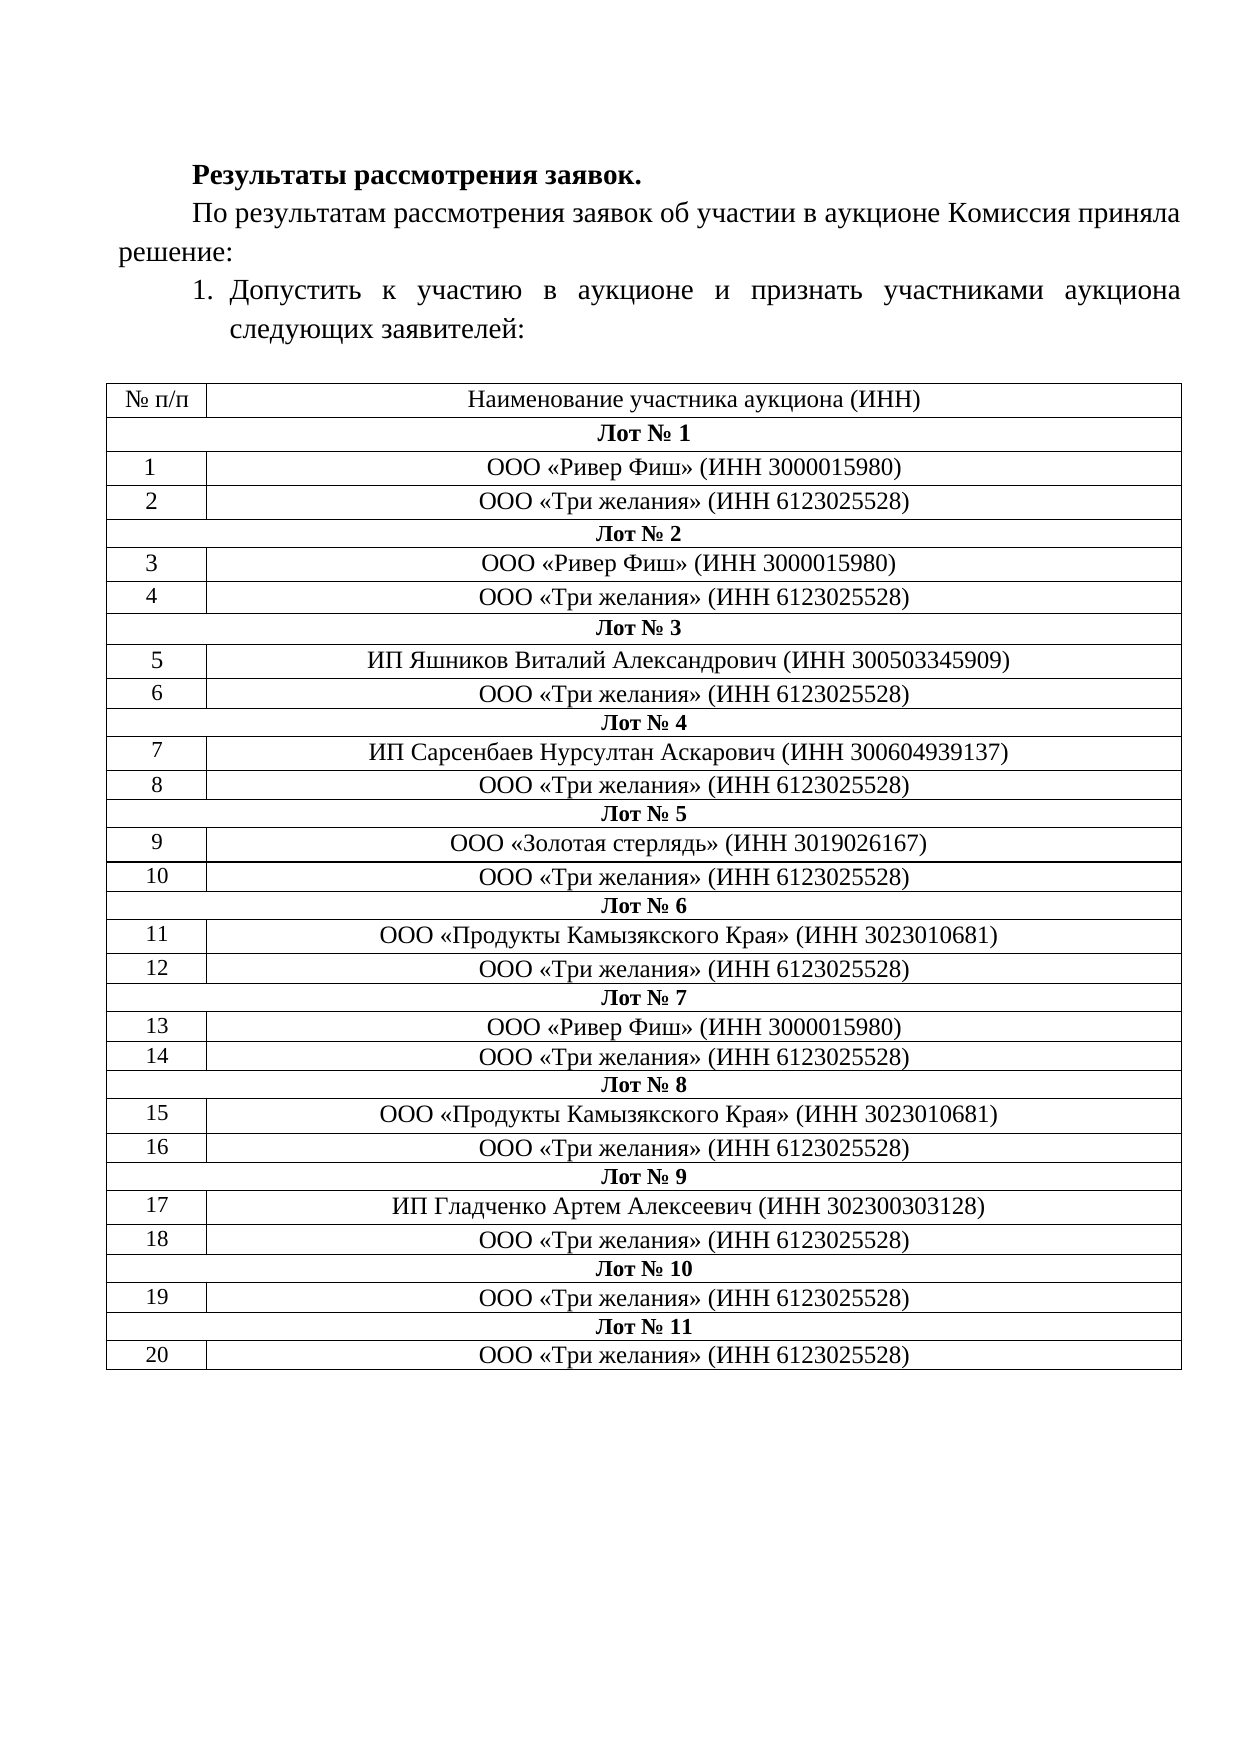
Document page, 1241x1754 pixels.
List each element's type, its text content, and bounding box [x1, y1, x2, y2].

table_cell Лот № 6 [107, 892, 1181, 919]
table_cell 15 [107, 1099, 206, 1132]
table_cell 11 [107, 920, 206, 953]
table_cell 14 [107, 1042, 206, 1070]
table_header № п/п [107, 384, 206, 417]
table_cell ООО «Три желания» (ИНН 6123025528) [207, 954, 1181, 983]
table_cell Лот № 2 [107, 520, 1181, 547]
table_cell 17 [107, 1191, 206, 1224]
table_cell 8 [107, 771, 206, 799]
table_cell ООО «Ривер Фиш» (ИНН 3000015980) [207, 1012, 1181, 1041]
table_cell Лот № 4 [107, 709, 1181, 736]
table_cell 5 [107, 645, 206, 678]
table_cell 19 [107, 1283, 206, 1312]
table_cell ООО «Три желания» (ИНН 6123025528) [207, 1283, 1181, 1312]
table_cell 1 [107, 452, 206, 485]
table_cell ООО «Продукты Камызякского Края» (ИНН 3023010681) [207, 1099, 1181, 1132]
table_cell 16 [107, 1134, 206, 1162]
table_cell ООО «Три желания» (ИНН 6123025528) [207, 1134, 1181, 1162]
table_cell Лот № 10 [107, 1255, 1181, 1282]
table_cell 7 [107, 737, 206, 769]
table_cell Лот № 1 [107, 418, 1181, 451]
table_cell ООО «Ривер Фиш» (ИНН 3000015980) [207, 548, 1181, 581]
table_cell 9 [107, 828, 206, 861]
table_cell ИП Сарсенбаев Нурсултан Аскарович (ИНН 300604939137) [207, 737, 1181, 769]
table_cell 3 [107, 548, 206, 581]
table_cell ООО «Три желания» (ИНН 6123025528) [207, 1341, 1181, 1369]
table_cell Лот № 5 [107, 800, 1181, 827]
text По результатам рассмотрения заявок об участии в аукционе Комиссия приняла решение: [118, 195, 1181, 267]
table_cell ООО «Золотая стерлядь» (ИНН 3019026167) [207, 828, 1181, 861]
table_cell ООО «Продукты Камызякского Края» (ИНН 3023010681) [207, 920, 1181, 953]
text Результаты рассмотрения заявок. [118, 157, 1181, 190]
table_cell 20 [107, 1341, 206, 1369]
table_cell ООО «Ривер Фиш» (ИНН 3000015980) [207, 452, 1181, 485]
table_cell ООО «Три желания» (ИНН 6123025528) [207, 1042, 1181, 1070]
table_cell Лот № 7 [107, 984, 1181, 1011]
table_cell 10 [107, 863, 206, 891]
table_cell Лот № 9 [107, 1163, 1181, 1190]
table_cell Лот № 8 [107, 1071, 1181, 1098]
table_cell 13 [107, 1012, 206, 1041]
table_cell ИП Гладченко Артем Алексеевич (ИНН 302300303128) [207, 1191, 1181, 1224]
table_cell ООО «Три желания» (ИНН 6123025528) [207, 486, 1181, 519]
table_cell 2 [107, 486, 206, 519]
table_cell Лот № 3 [107, 614, 1181, 644]
table_cell 6 [107, 679, 206, 708]
table_cell ООО «Три желания» (ИНН 6123025528) [207, 679, 1181, 708]
table_cell 4 [107, 582, 206, 612]
table_cell 18 [107, 1225, 206, 1254]
table_cell Лот № 11 [107, 1313, 1181, 1339]
table_cell ООО «Три желания» (ИНН 6123025528) [207, 582, 1181, 612]
table_header Наименование участника аукциона (ИНН) [207, 384, 1181, 417]
table_cell 12 [107, 954, 206, 983]
table_cell ООО «Три желания» (ИНН 6123025528) [207, 1225, 1181, 1254]
list Допустить к участию в аукционе и признать участниками аукциона следующих заявителей: [192, 272, 1181, 344]
table_cell ООО «Три желания» (ИНН 6123025528) [207, 863, 1181, 891]
table_cell ООО «Три желания» (ИНН 6123025528) [207, 771, 1181, 799]
table_cell ИП Яшников Виталий Александрович (ИНН 300503345909) [207, 645, 1181, 678]
